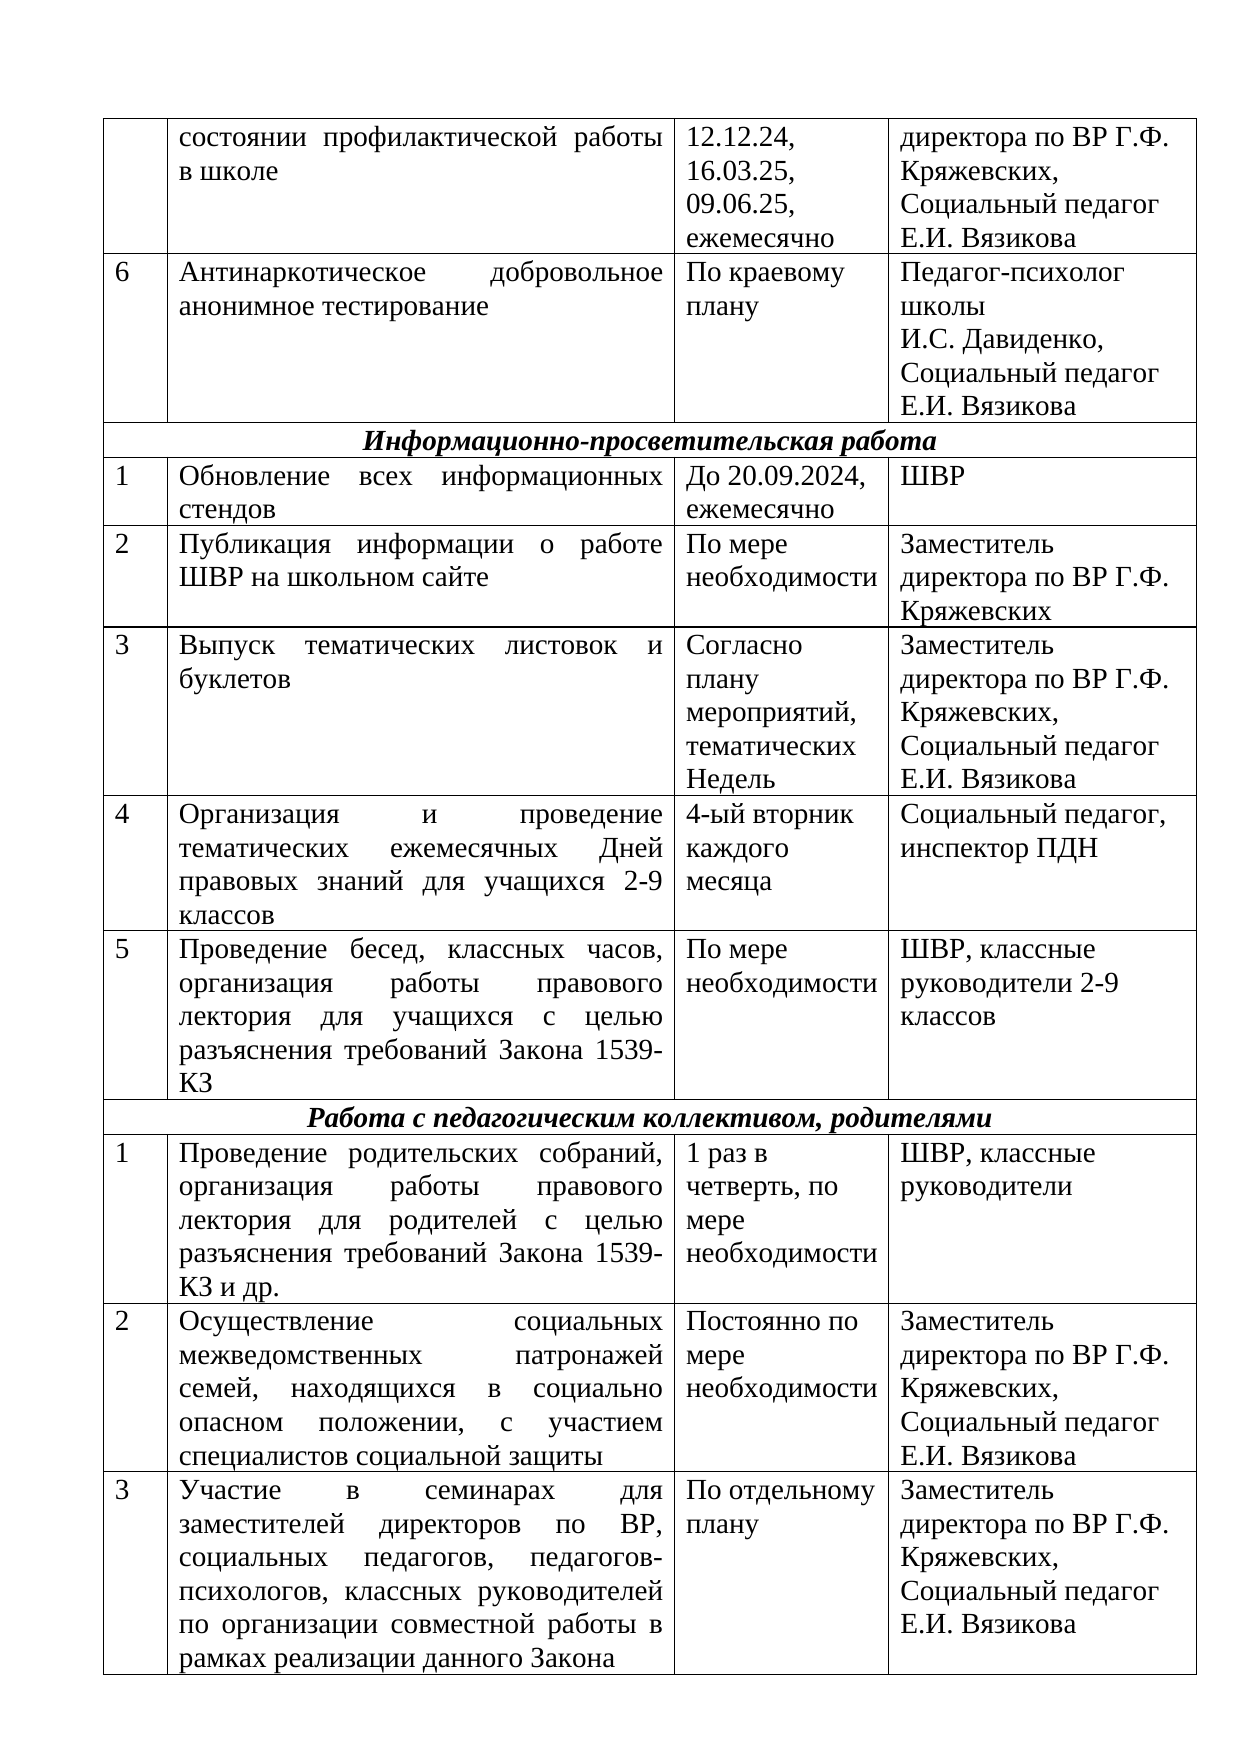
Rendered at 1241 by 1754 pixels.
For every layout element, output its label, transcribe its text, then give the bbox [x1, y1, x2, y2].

table_cell Постоянно по мере необходимости [675, 1304, 888, 1471]
table_cell Информационно-просветительская работа [104, 423, 1196, 457]
table_cell Антинаркотическое добровольное анонимное тестирование [168, 254, 674, 422]
table_cell 1 [104, 458, 167, 525]
table_cell Заместитель директора по ВР Г.Ф. Кряжевских [889, 526, 1196, 626]
table_cell ШВР [889, 458, 1196, 525]
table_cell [889, 1472, 1196, 1673]
table_cell 2 [104, 1304, 167, 1471]
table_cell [889, 119, 1196, 253]
table_cell Проведение родительских собраний, организация работы правового лектория для родителей с целью разъяснения требований Закона 1539-КЗ и др. [168, 1135, 674, 1302]
table_cell Выпуск тематических листовок и буклетов [168, 628, 674, 795]
table_cell По мере необходимости [675, 931, 888, 1099]
table_cell По краевому плану [675, 254, 888, 422]
table_cell Обновление всех информационных стендов [168, 458, 674, 525]
table_cell По отдельному плану [675, 1472, 888, 1673]
table_cell 1 [104, 1135, 167, 1302]
table_cell 1 раз в четверть, по мере необходимости [675, 1135, 888, 1302]
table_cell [168, 119, 674, 253]
table_cell 5 [104, 931, 167, 1099]
table_cell Социальный педагог, инспектор ПДН [889, 796, 1196, 930]
table_cell Осуществление социальных межведомственных патронажей семей, находящихся в социально опасном положении, с участием специалистов социальной защиты [168, 1304, 674, 1471]
table_cell Согласно плану мероприятий, тематических Недель [675, 628, 888, 795]
table_cell Организация и проведение тематических ежемесячных Дней правовых знаний для учащихся 2-9 классов [168, 796, 674, 930]
table_cell Проведение бесед, классных часов, организация работы правового лектория для учащихся с целью разъяснения требований Закона 1539-КЗ [168, 931, 674, 1099]
table_cell До 20.09.2024, ежемесячно [675, 458, 888, 525]
table_cell 6 [104, 254, 167, 422]
table_cell Участие в семинарах для заместителей директоров по ВР, социальных педагогов, педагогов-психологов, классных руководителей по организации совместной работы в рамках реализации данного Закона [168, 1472, 674, 1673]
table_cell 3 [104, 1472, 167, 1673]
table_cell Публикация информации о работе ШВР на школьном сайте [168, 526, 674, 626]
table_cell 3 [104, 628, 167, 795]
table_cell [675, 119, 888, 253]
table_cell По мере необходимости [675, 526, 888, 626]
table_cell ШВР, классные руководители 2-9 классов [889, 931, 1196, 1099]
table_cell 5 [104, 119, 167, 253]
table_cell Работа с педагогическим коллективом, родителями [104, 1100, 1196, 1134]
table_cell 4 [104, 796, 167, 930]
table_cell 4-ый вторник каждого месяца [675, 796, 888, 930]
table_cell Педагог-психолог школы И.С. Давиденко, Социальный педагог Е.И. Вязикова [889, 254, 1196, 422]
table_cell Заместитель директора по ВР Г.Ф. Кряжевских, Социальный педагог Е.И. Вязикова [889, 1304, 1196, 1471]
table_cell 2 [104, 526, 167, 626]
table_cell ШВР, классные руководители [889, 1135, 1196, 1302]
table_cell Заместитель директора по ВР Г.Ф. Кряжевских, Социальный педагог Е.И. Вязикова [889, 628, 1196, 795]
